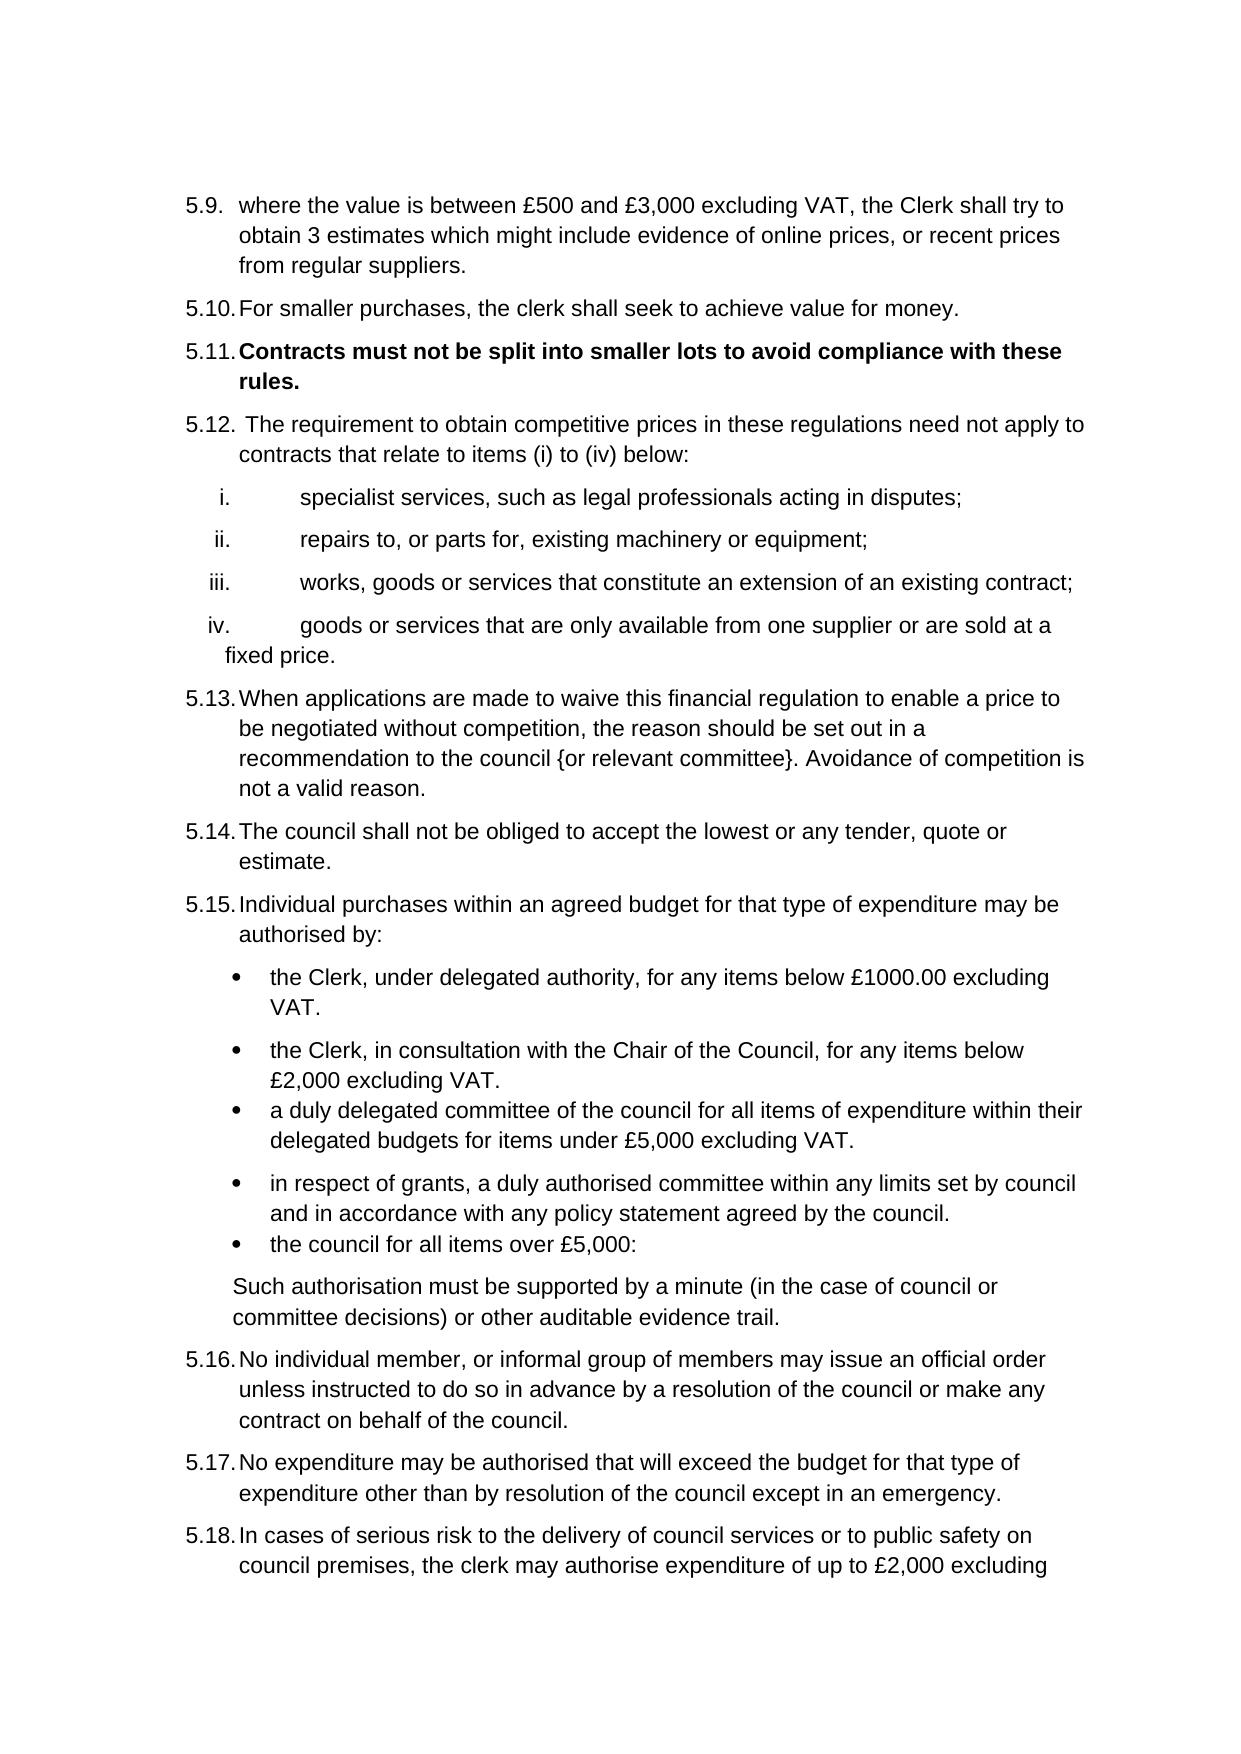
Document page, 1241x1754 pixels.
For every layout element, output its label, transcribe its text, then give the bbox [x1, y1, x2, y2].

list The requirement to obtain competitive prices in these regulations need not apply to contracts that relate to items (i) to (iv) below: [185, 411, 1090, 467]
list the Clerk, under delegated authority, for any items below £1000.00 excluding VAT. [232, 964, 1090, 1020]
list Individual purchases within an agreed budget for that type of expenditure may be authorised by: [185, 891, 1090, 947]
list The council shall not be obliged to accept the lowest or any tender, quote or estimate. [185, 818, 1090, 874]
list in respect of grants, a duly authorised committee within any limits set by council and in accordance with any policy statement agreed by the council. [232, 1170, 1090, 1227]
list No expenditure may be authorised that will exceed the budget for that type of expenditure other than by resolution of the council except in an emergency. [185, 1449, 1090, 1506]
list repairs to, or parts for, existing machinery or equipment; [225, 526, 1090, 553]
list the Clerk, in consultation with the Chair of the Council, for any items below £2,000 excluding VAT. [232, 1037, 1090, 1093]
list where the value is between £500 and £3,000 excluding VAT, the Clerk shall try to obtain 3 estimates which might include evidence of online prices, or recent prices from regular suppliers. [185, 192, 1090, 279]
list Contracts must not be split into smaller lots to avoid compliance with these rules. [185, 338, 1090, 394]
list Such authorisation must be supported by a minute (in the case of council or committee decisions) or other auditable evidence trail. [232, 1273, 1090, 1330]
list a duly delegated committee of the council for all items of expenditure within their delegated budgets for items under £5,000 excluding VAT. [232, 1097, 1090, 1154]
list goods or services that are only available from one supplier or are sold at a fixed price. [225, 612, 1090, 668]
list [185, 1522, 1090, 1579]
list When applications are made to waive this financial regulation to enable a price to be negotiated without competition, the reason should be set out in a recommendation to the council {or relevant committee}. Avoidance of competition is not a valid reason. [185, 685, 1090, 802]
list specialist services, such as legal professionals acting in disputes; [225, 484, 1090, 510]
list No individual member, or informal group of members may issue an official order unless instructed to do so in advance by a resolution of the council or make any contract on behalf of the council. [185, 1346, 1090, 1433]
list For smaller purchases, the clerk shall seek to achieve value for money. [185, 295, 1090, 321]
list works, goods or services that constitute an extension of an existing contract; [225, 569, 1090, 595]
list the council for all items over £5,000: [232, 1231, 1090, 1257]
